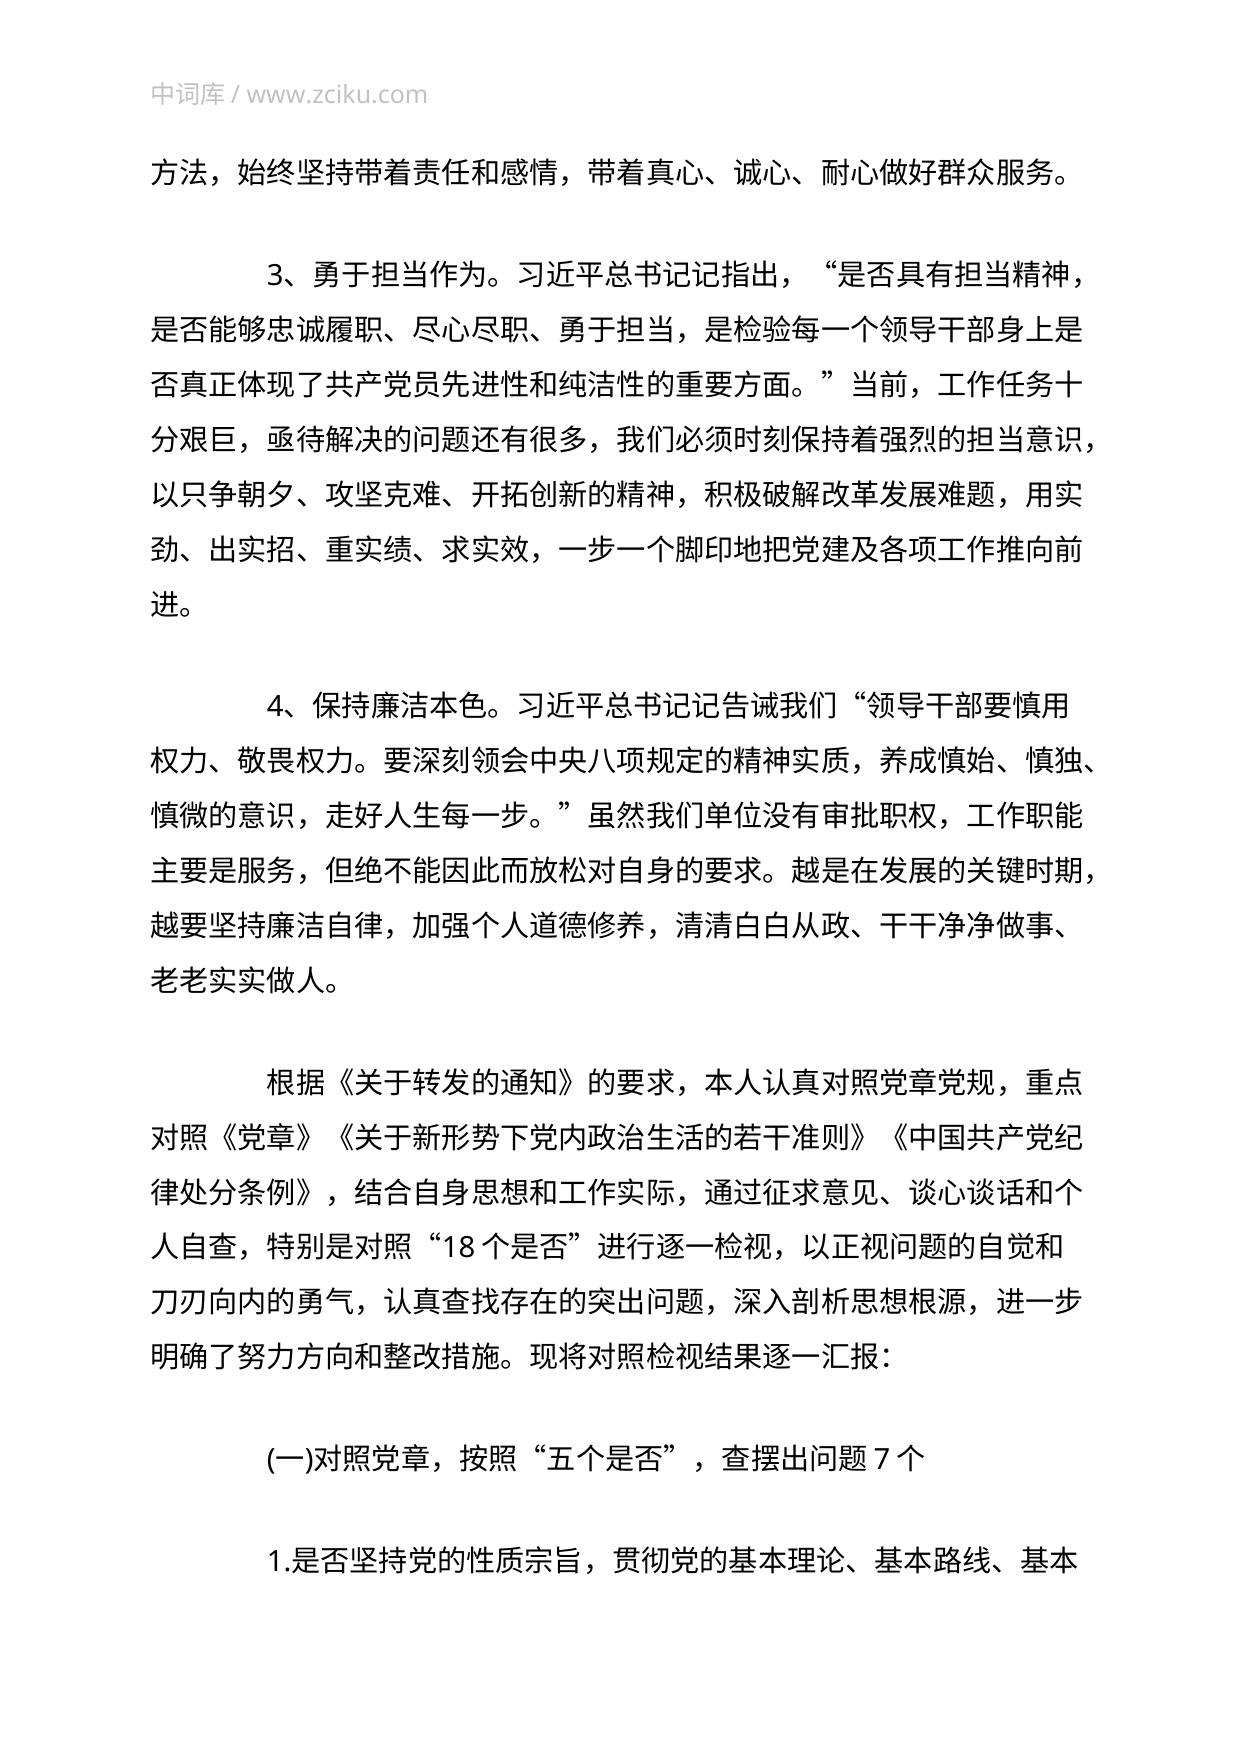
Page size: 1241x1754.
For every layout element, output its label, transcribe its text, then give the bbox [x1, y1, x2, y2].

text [150, 1538, 1090, 1580]
text 4、保持廉洁本色。习近平总书记记告诫我们“领导干部要慎用权力、敬畏权力。要深刻领会中央八项规定的精神实质，养成慎始、慎独、慎微的意识，走好人生每一步。”虽然我们单位没有审批职权，工作职能主要是服务，但绝不能因此而放松对自身的要求。越是在发展的关键时期，越要坚持廉洁自律，加强个人道德修养，清清白白从政、干干净净做事、老老实实做人。 [150, 683, 1090, 1000]
text 根据《关于转发的通知》的要求，本人认真对照党章党规，重点对照《党章》《关于新形势下党内政治生活的若干准则》《中国共产党纪律处分条例》，结合自身思想和工作实际，通过征求意见、谈心谈话和个人自查，特别是对照“18个是否”进行逐一检视，以正视问题的自觉和刀刃向内的勇气，认真查找存在的突出问题，深入剖析思想根源，进一步明确了努力方向和整改措施。现将对照检视结果逐一汇报： [150, 1059, 1090, 1376]
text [150, 150, 1090, 192]
text 3、勇于担当作为。习近平总书记记指出，“是否具有担当精神，是否能够忠诚履职、尽心尽职、勇于担当，是检验每一个领导干部身上是否真正体现了共产党员先进性和纯洁性的重要方面。”当前，工作任务十分艰巨，亟待解决的问题还有很多，我们必须时刻保持着强烈的担当意识，以只争朝夕、攻坚克难、开拓创新的精神，积极破解改革发展难题，用实劲、出实招、重实绩、求实效，一步一个脚印地把党建及各项工作推向前进。 [150, 252, 1090, 623]
text (一)对照党章，按照“五个是否”，查摆出问题7个 [150, 1436, 1090, 1478]
